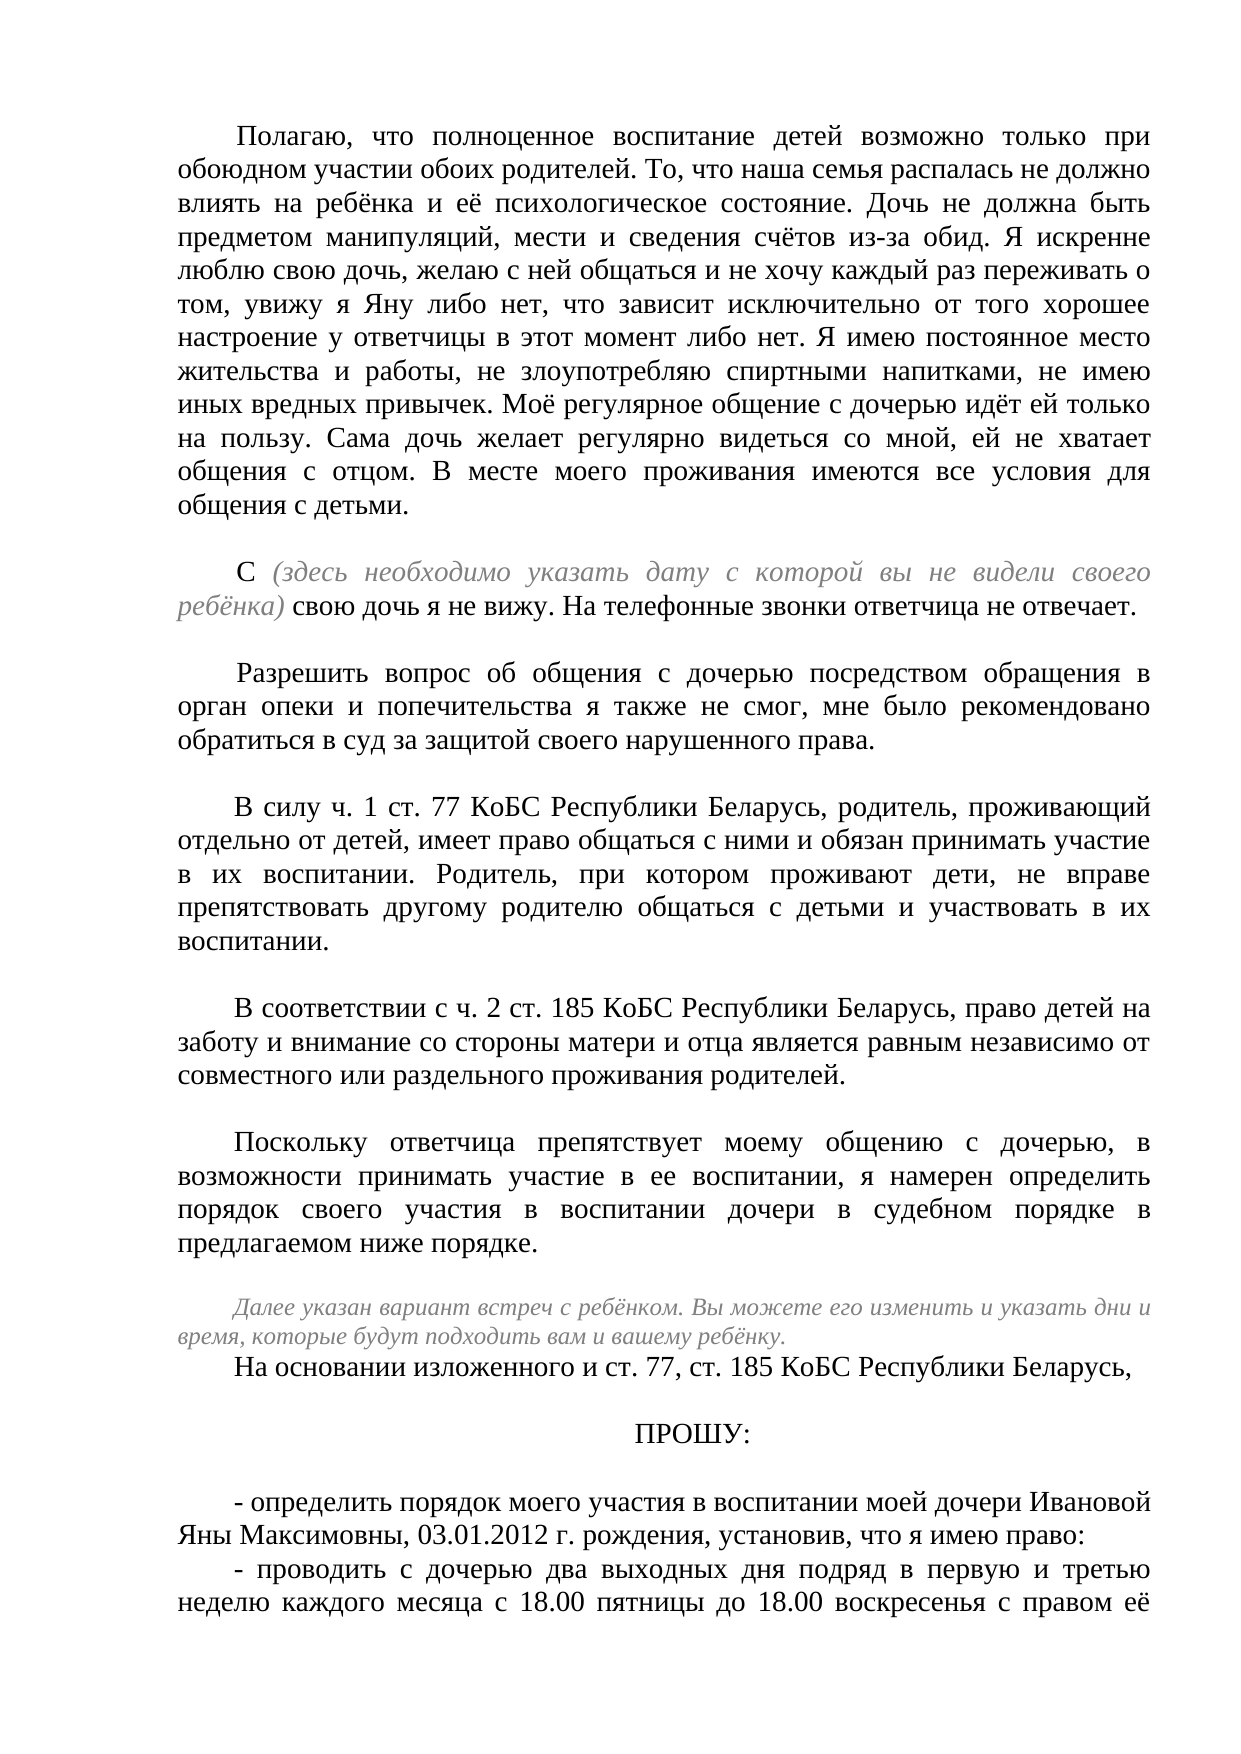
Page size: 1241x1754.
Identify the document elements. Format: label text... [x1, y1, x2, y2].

text Поскольку ответчица препятствует моему общению с дочерью, в возможности принимать участие в ее воспитании, я намерен определить порядок своего участия в воспитании дочери в судебном порядке в предлагаемом ниже порядке. [177, 1124, 1152, 1258]
text - определить порядок моего участия в воспитании моей дочери Ивановой Яны Максимовны, 03.01.2012 г. рождения, установив, что я имею право: [177, 1484, 1152, 1551]
text Далее указан вариант встреч с ребёнком. Вы можете его изменить и указать дни и время, которые будут подходить вам и вашему ребёнку. [177, 1292, 1152, 1349]
text С (здесь необходимо указать дату с которой вы не видели своего ребёнка) свою дочь я не вижу. На телефонные звонки ответчица не отвечает. [177, 554, 1152, 621]
text В соответствии с ч. 2 ст. 185 КоБС Республики Беларусь, право детей на заботу и внимание со стороны матери и отца является равным независимо от совместного или раздельного проживания родителей. [177, 990, 1152, 1091]
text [177, 1551, 1152, 1618]
text В силу ч. 1 ст. 77 КоБС Республики Беларусь, родитель, проживающий отдельно от детей, имеет право общаться с ними и обязан принимать участие в их воспитании. Родитель, при котором проживают дети, не вправе препятствовать другому родителю общаться с детьми и участвовать в их воспитании. [177, 789, 1152, 957]
text ПРОШУ: [177, 1417, 1152, 1450]
text На основании изложенного и ст. 77, ст. 185 КоБС Республики Беларусь, [177, 1349, 1152, 1383]
text Разрешить вопрос об общения с дочерью посредством обращения в орган опеки и попечительства я также не смог, мне было рекомендовано обратиться в суд за защитой своего нарушенного права. [177, 655, 1152, 755]
text Полагаю, что полноценное воспитание детей возможно только при обоюдном участии обоих родителей. То, что наша семья распалась не должно влиять на ребёнка и её психологическое состояние. Дочь не должна быть предметом манипуляций, мести и сведения счётов из-за обид. Я искренне люблю свою дочь, желаю с ней общаться и не хочу каждый раз переживать о том, увижу я Яну либо нет, что зависит исключительно от того хорошее настроение у ответчицы в этот момент либо нет. Я имею постоянное место жительства и работы, не злоупотребляю спиртными напитками, не имею иных вредных привычек. Моё регулярное общение с дочерью идёт ей только на пользу. Сама дочь желает регулярно видеться со мной, ей не хватает общения с отцом. В месте моего проживания имеются все условия для общения с детьми. [177, 118, 1152, 521]
